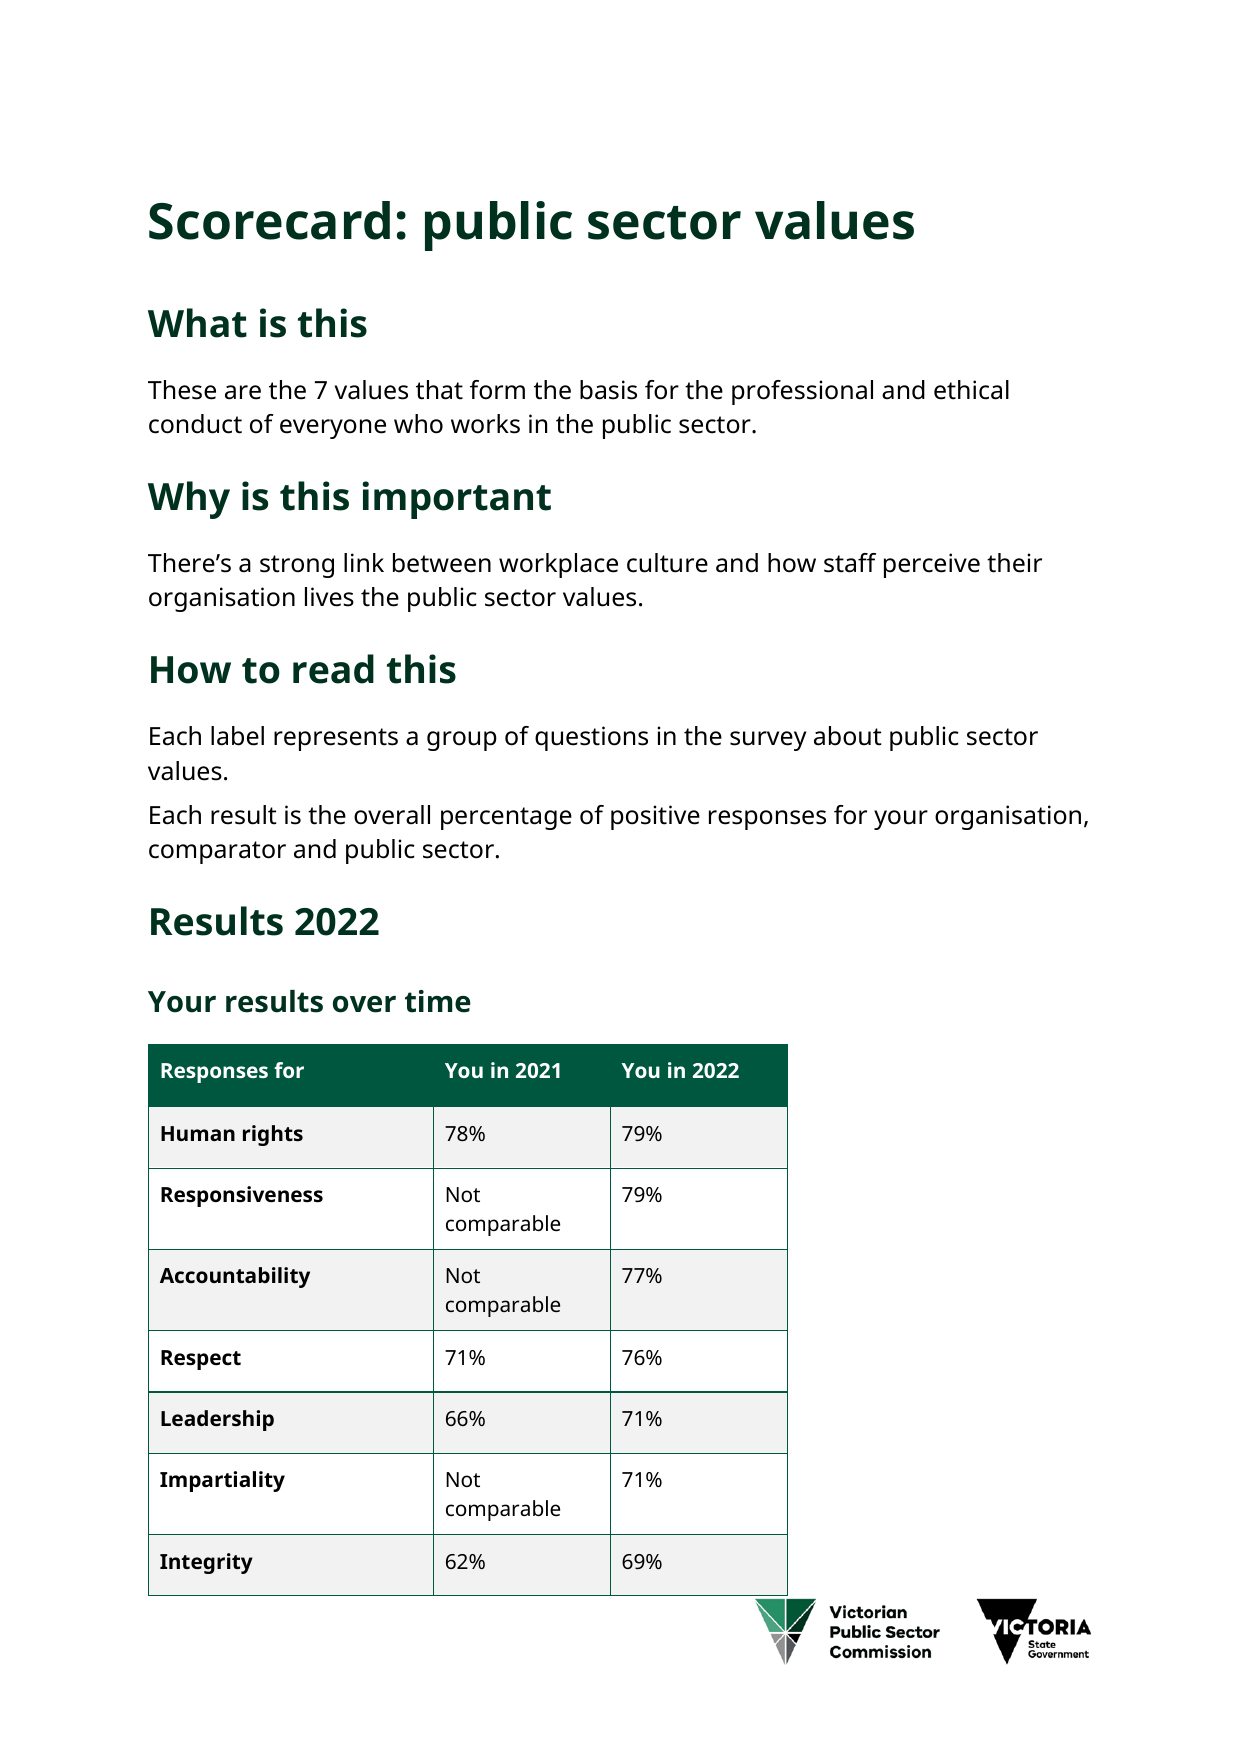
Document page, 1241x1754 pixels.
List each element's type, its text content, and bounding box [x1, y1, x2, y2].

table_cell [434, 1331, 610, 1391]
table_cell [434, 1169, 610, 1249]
text These are the 7 values that form the basis for the professional and ethical conduct of everyone who works in the public sector. [148, 373, 1092, 441]
subtitle Why is this important [148, 470, 1092, 521]
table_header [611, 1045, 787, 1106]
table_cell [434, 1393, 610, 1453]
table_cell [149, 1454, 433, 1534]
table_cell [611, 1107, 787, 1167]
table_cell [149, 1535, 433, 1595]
subtitle How to read this [148, 643, 1092, 694]
subtitle Your results over time [148, 981, 1092, 1021]
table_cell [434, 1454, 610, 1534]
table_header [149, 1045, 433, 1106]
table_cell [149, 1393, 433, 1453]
text There’s a strong link between workplace culture and how staff perceive their organisation lives the public sector values. [148, 546, 1092, 614]
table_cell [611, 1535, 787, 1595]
subtitle Scorecard: public sector values [148, 186, 1092, 254]
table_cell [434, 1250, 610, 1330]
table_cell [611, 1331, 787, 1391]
subtitle Results 2022 [148, 895, 1092, 946]
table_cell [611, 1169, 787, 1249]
subtitle What is this [148, 297, 1092, 348]
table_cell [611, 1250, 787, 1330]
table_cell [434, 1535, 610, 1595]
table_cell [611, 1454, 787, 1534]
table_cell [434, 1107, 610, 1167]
text Each label represents a group of questions in the survey about public sector values. [148, 719, 1092, 787]
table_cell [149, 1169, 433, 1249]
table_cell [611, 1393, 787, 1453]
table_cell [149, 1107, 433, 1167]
picture [754, 1598, 1093, 1666]
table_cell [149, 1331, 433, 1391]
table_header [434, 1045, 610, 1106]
text Each result is the overall percentage of positive responses for your organisation, comparator and public sector. [148, 797, 1092, 866]
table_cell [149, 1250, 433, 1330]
